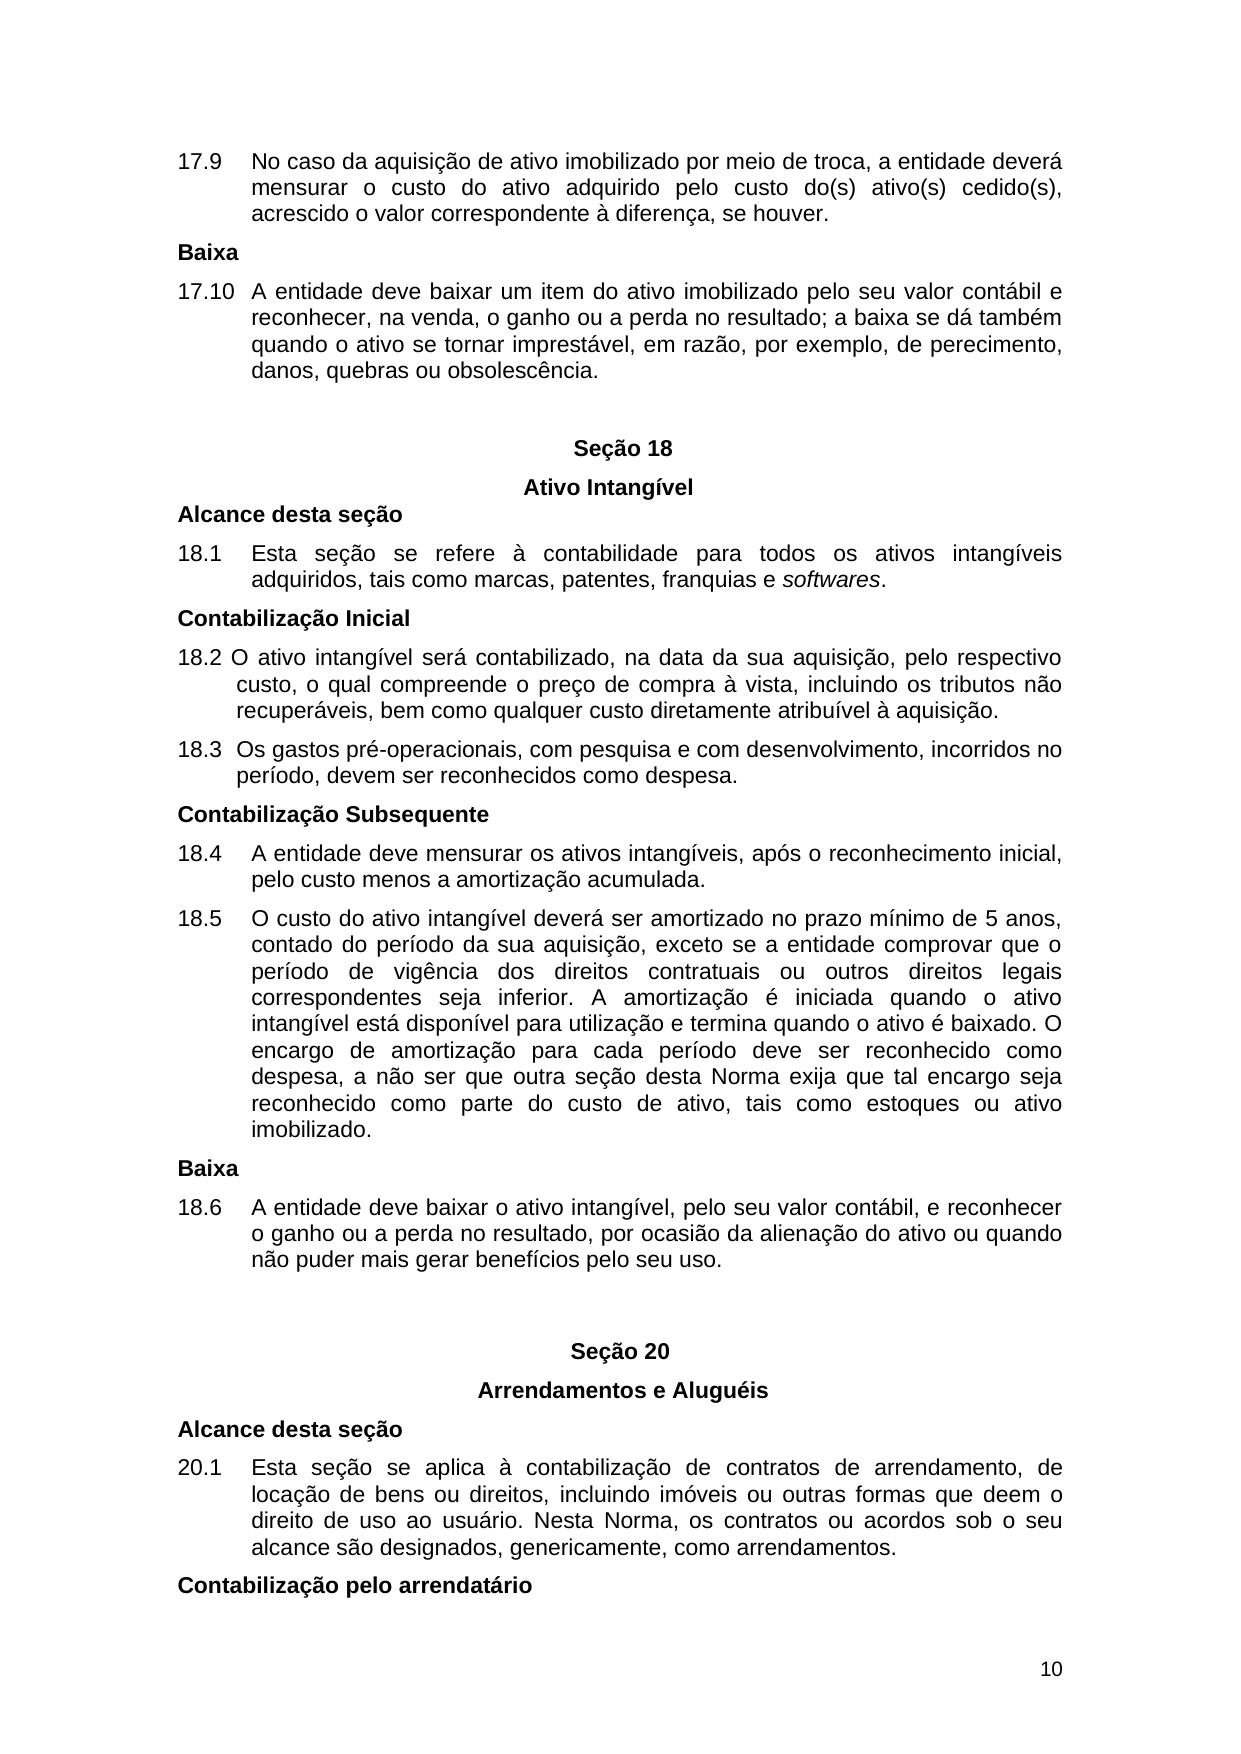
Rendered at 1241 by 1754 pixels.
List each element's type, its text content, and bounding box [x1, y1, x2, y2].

text 18.6 A entidade deve baixar o ativo intangível, pelo seu valor contábil, e reconhecer o ganho ou a perda no resultado, por ocasião da alienação do ativo ou quando não puder mais gerar benefícios pelo seu uso. [177, 1193, 1063, 1273]
text 18.4 A entidade deve mensurar os ativos intangíveis, após o reconhecimento inicial, pelo custo menos a amortização acumulada. [177, 840, 1063, 892]
text 18.3 Os gastos pré-operacionais, com pesquisa e com desenvolvimento, incorridos no período, devem ser reconhecidos como despesa. [177, 736, 1063, 788]
text 18.5 O custo do ativo intangível deverá ser amortizado no prazo mínimo de 5 anos, contado do período da sua aquisição, exceto se a entidade comprovar que o período de vigência dos direitos contratuais ou outros direitos legais correspondentes seja inferior. A amortização é iniciada quando o ativo intangível está disponível para utilização e termina quando o ativo é baixado. O encargo de amortização para cada período deve ser reconhecido como despesa, a não ser que outra seção desta Norma exija que tal encargo seja reconhecido como parte do custo de ativo, tais como estoques ou ativo imobilizado. [177, 905, 1063, 1142]
text 17.10 A entidade deve baixar um item do ativo imobilizado pelo seu valor contábil e reconhecer, na venda, o ganho ou a perda no resultado; a baixa se dá também quando o ativo se tornar imprestável, em razão, por exemplo, de perecimento, danos, quebras ou obsolescência. [177, 278, 1063, 383]
text Baixa [177, 1155, 1063, 1181]
text Seção 20 [177, 1338, 1063, 1364]
text Alcance desta seção [177, 1416, 1063, 1442]
text Arrendamentos e Aluguéis [183, 1377, 1063, 1403]
text Contabilização Subsequente [177, 801, 1063, 827]
text Alcance desta seção [177, 501, 1063, 528]
text Seção 18 [183, 435, 1063, 461]
text Ativo Intangível [154, 474, 1063, 500]
text Contabilização pelo arrendatário [177, 1572, 1063, 1599]
text 20.1 Esta seção se aplica à contabilização de contratos de arrendamento, de locação de bens ou direitos, incluindo imóveis ou outras formas que deem o direito de uso ao usuário. Nesta Norma, os contratos ou acordos sob o seu alcance são designados, genericamente, como arrendamentos. [177, 1454, 1063, 1560]
text 17.9 No caso da aquisição de ativo imobilizado por meio de troca, a entidade deverá mensurar o custo do ativo adquirido pelo custo do(s) ativo(s) cedido(s), acrescido o valor correspondente à diferença, se houver. [177, 148, 1063, 227]
text 18.1 Esta seção se refere à contabilidade para todos os ativos intangíveis adquiridos, tais como marcas, patentes, franquias e softwares. [177, 540, 1063, 593]
text Contabilização Inicial [177, 605, 1063, 632]
text Baixa [177, 239, 1063, 266]
text 18.2 O ativo intangível será contabilizado, na data da sua aquisição, pelo respectivo custo, o qual compreende o preço de compra à vista, incluindo os tributos não recuperáveis, bem como qualquer custo diretamente atribuível à aquisição. [177, 644, 1063, 723]
